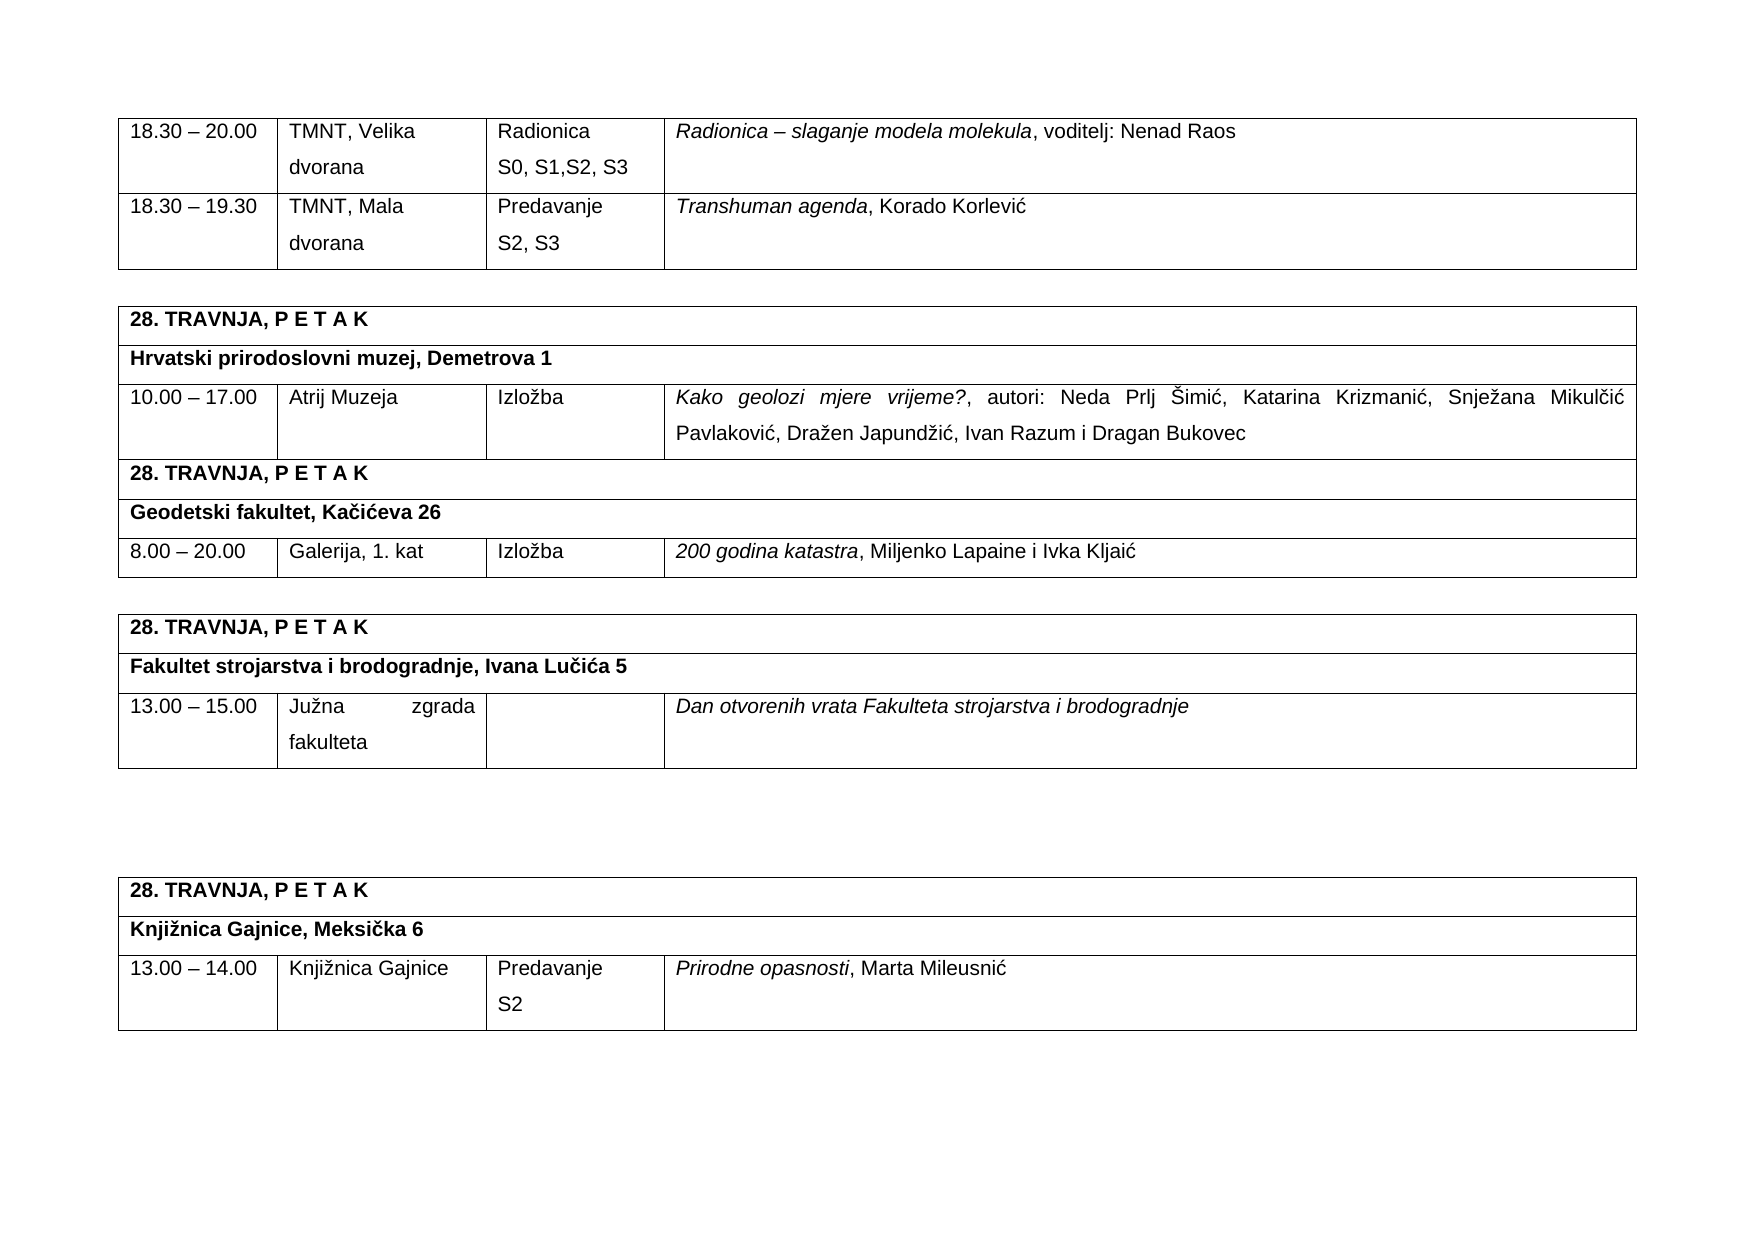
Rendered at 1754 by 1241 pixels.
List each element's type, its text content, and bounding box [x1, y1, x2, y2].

table_header 28. TRAVNJA, P E T A K [119, 307, 1636, 345]
table_cell 200 godina katastra, Miljenko Lapaine i Ivka Kljaić [665, 539, 1636, 577]
table_cell TMNT, Mala dvorana [278, 194, 486, 268]
table_cell 8.00 – 20.00 [119, 539, 277, 577]
table_cell Izložba [487, 539, 664, 577]
table_cell Hrvatski prirodoslovni muzej, Demetrova 1 [119, 346, 1636, 384]
table_cell 18.30 – 20.00 [119, 119, 277, 193]
table_cell 10.00 – 17.00 [119, 385, 277, 459]
table_cell Fakultet strojarstva i brodogradnje, Ivana Lučića 5 [119, 654, 1636, 693]
table_cell Prirodne opasnosti, Marta Mileusnić [665, 956, 1636, 1030]
table_cell Radionica – slaganje modela molekula, voditelj: Nenad Raos [665, 119, 1636, 193]
table_cell Predavanje S2, S3 [487, 194, 664, 268]
table_cell Knjižnica Gajnice, Meksička 6 [119, 917, 1636, 955]
table_cell TMNT, Velika dvorana [278, 119, 486, 193]
table_cell 18.30 – 19.30 [119, 194, 277, 268]
table_header 28. TRAVNJA, P E T A K [119, 615, 1636, 653]
table_cell 13.00 – 15.00 [119, 694, 277, 768]
table_cell Galerija, 1. kat [278, 539, 486, 577]
table_cell [487, 694, 664, 768]
table_cell Južna zgrada fakulteta [278, 694, 486, 768]
table_cell 13.00 – 14.00 [119, 956, 277, 1030]
table_cell Dan otvorenih vrata Fakulteta strojarstva i brodogradnje [665, 694, 1636, 768]
table_cell Transhuman agenda, Korado Korlević [665, 194, 1636, 268]
table_cell Predavanje S2 [487, 956, 664, 1030]
table_cell Geodetski fakultet, Kačićeva 26 [119, 500, 1636, 538]
table_cell Atrij Muzeja [278, 385, 486, 459]
table_cell Izložba [487, 385, 664, 459]
table_cell Knjižnica Gajnice [278, 956, 486, 1030]
table_header 28. TRAVNJA, P E T A K [119, 878, 1636, 916]
table_cell Kako geolozi mjere vrijeme?, autori: Neda Prlj Šimić, Katarina Krizmanić, Snježana Mikulčić Pavlaković, Dražen Japundžić, Ivan Razum i Dragan Bukovec [665, 385, 1636, 459]
table_cell 28. travnja, P E T A K [119, 460, 1636, 498]
table_cell Radionica S0, S1,S2, S3 [487, 119, 664, 193]
